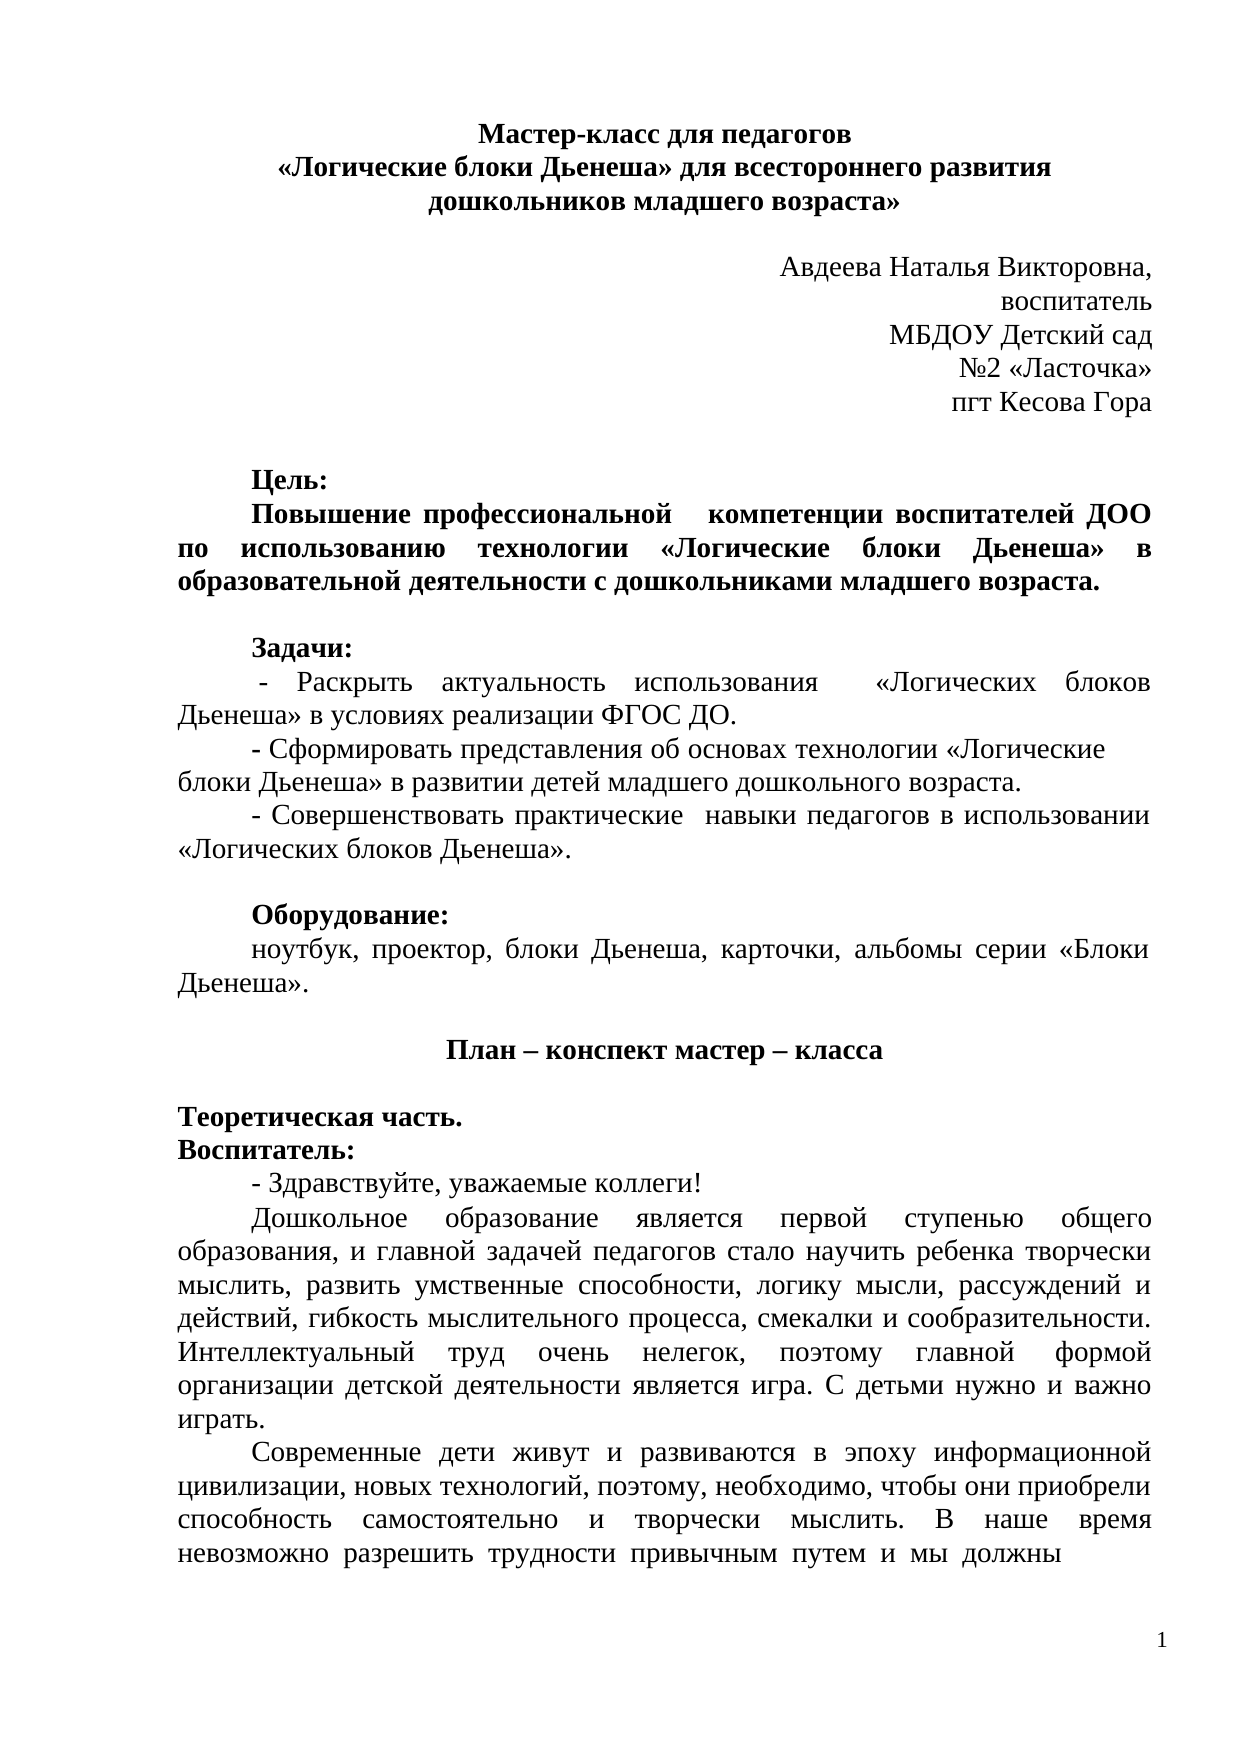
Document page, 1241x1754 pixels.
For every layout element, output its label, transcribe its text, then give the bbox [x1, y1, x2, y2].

text - Совершенствовать практические навыки педагогов в использовании [251, 798, 1167, 831]
text «Логические блоки Дьенеша» для всестороннего развития дошкольников младшего возраста» [277, 149, 1052, 217]
text - Сформировать представления об основах технологии «Логические блоки Дьенеша» в развитии детей младшего дошкольного возраста. [177, 731, 1167, 798]
text ноутбук, проектор, блоки Дьенеша, карточки, альбомы серии «Блоки Дьенеша». [177, 931, 1167, 998]
text Воспитатель: [177, 1133, 1167, 1166]
text Авдеева Наталья Викторовна, [167, 250, 1152, 283]
text Современные дети живут и развиваются в эпоху информационной цивилизации, новых технологий, поэтому, необходимо, чтобы они приобрели способность самостоятельно и творчески мыслить. В наше время невозможно разрешить трудности привычным путем и мы должны [177, 1434, 1152, 1569]
text - Раскрыть актуальность использования «Логических блоков Дьенеша» в условиях реализации ФГОС ДО. [177, 664, 1151, 731]
subtitle Цель: [251, 463, 1167, 496]
text Дошкольное образование является первой ступенью общего образования, и главной задачей педагогов стало научить ребенка творчески мыслить, развить умственные способности, логику мысли, рассуждений и действий, гибкость мыслительного процесса, смекалки и сообразительности. Интеллектуальный труд очень нелегок, поэтому главной формой организации детской деятельности является игра. С детьми нужно и важно играть. [177, 1200, 1152, 1434]
text - Здравствуйте, уважаемые коллеги! [251, 1166, 1167, 1199]
text «Логических блоков Дьенеша». [177, 831, 1167, 864]
text воспитатель МБДОУ Детский сад №2 «Ласточка» [874, 283, 1152, 384]
subtitle План – конспект мастер – класса Теоретическая часть. [177, 999, 885, 1133]
subtitle Мастер-класс для педагогов [277, 116, 1053, 149]
text пгт Кесова Гора [167, 384, 1152, 417]
subtitle Задачи: [251, 631, 1167, 664]
text Повышение профессиональной компетенции воспитателей ДОО по использованию технологии «Логические блоки Дьенеша» в образовательной деятельности с дошкольниками младшего возраста. [177, 496, 1152, 597]
subtitle Оборудование: [251, 898, 1167, 931]
